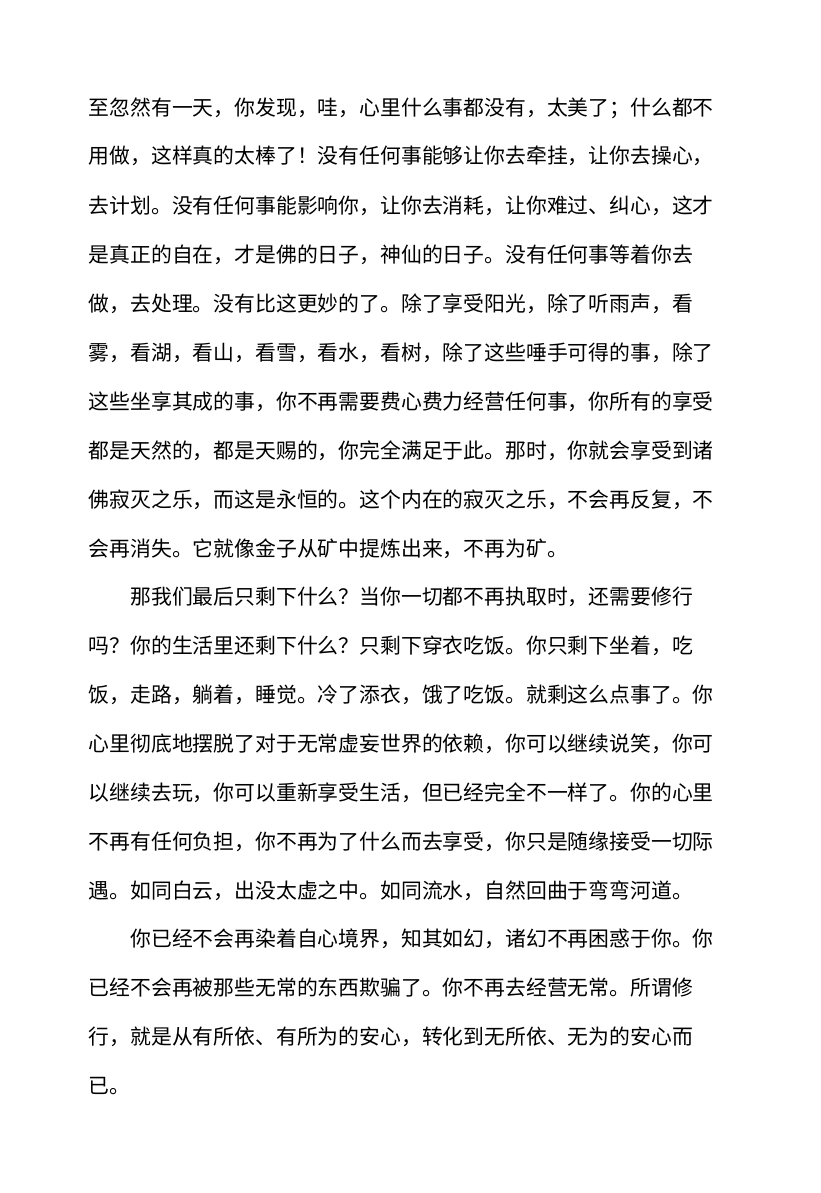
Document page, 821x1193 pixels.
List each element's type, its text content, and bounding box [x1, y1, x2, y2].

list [88, 89, 732, 564]
list 那我们最后只剩下什么？当你一切都不再执取时，还需要修行吗？你的生活里还剩下什么？只剩下穿衣吃饭。你只剩下坐着，吃饭，走路，躺着，睡觉。冷了添衣，饿了吃饭。就剩这么点事了。你心里彻底地摆脱了对于无常虚妄世界的依赖，你可以继续说笑，你可以继续去玩，你可以重新享受生活，但已经完全不一样了。你的心里不再有任何负担，你不再为了什么而去享受，你只是随缘接受一切际遇。如同白云，出没太虚之中。如同流水，自然回曲于弯弯河道。 [88, 579, 732, 906]
list 你已经不会再染着自心境界，知其如幻，诸幻不再困惑于你。你已经不会再被那些无常的东西欺骗了。你不再去经营无常。所谓修行，就是从有所依、有所为的安心，转化到无所依、无为的安心而已。 [88, 921, 732, 1101]
